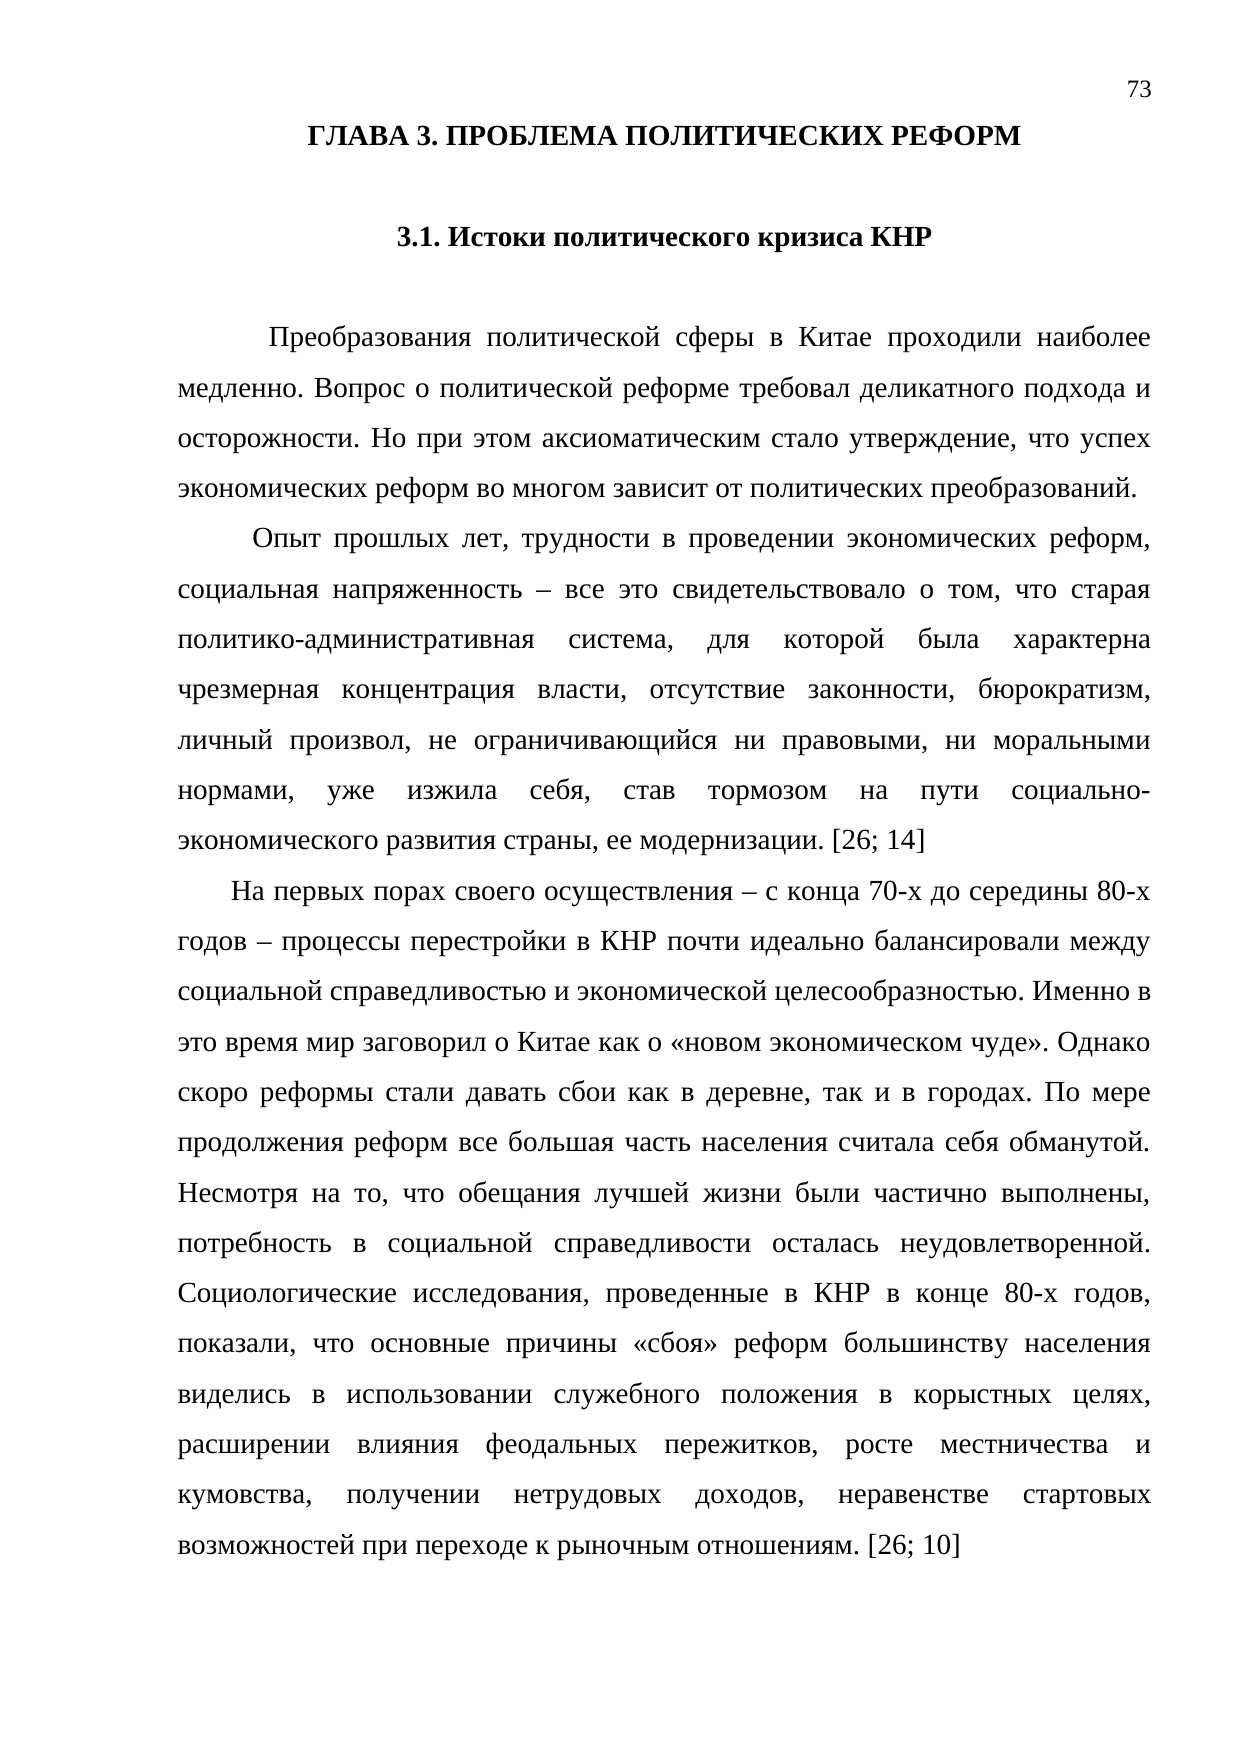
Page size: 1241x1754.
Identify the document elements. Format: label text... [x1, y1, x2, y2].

text Опыт прошлых лет, трудности в проведении экономических реформ, социальная напряженность – все это свидетельствовало о том, что старая политико-административная система, для которой была характерна чрезмерная концентрация власти, отсутствие законности, бюрократизм, личный произвол, не ограничивающийся ни правовыми, ни моральными нормами, уже изжила себя, став тормозом на пути социально-экономического развития страны, ее модернизации. [26; 14] [177, 521, 1152, 856]
text Преобразования политической сферы в Китае проходили наиболее медленно. Вопрос о политической реформе требовал деликатного подхода и осторожности. Но при этом аксиоматическим стало утверждение, что успех экономических реформ во многом зависит от политических преобразований. [177, 319, 1152, 504]
text ГЛАВА 3. ПРОБЛЕМА ПОЛИТИЧЕСКИХ РЕФОРМ [177, 118, 1152, 152]
text 3.1. Истоки политического кризиса КНР [177, 219, 1152, 252]
text На первых порах своего осуществления – с конца 70-х до середины 80-х годов – процессы перестройки в КНР почти идеально балансировали между социальной справедливостью и экономической целесообразностью. Именно в это время мир заговорил о Китае как о «новом экономическом чуде». Однако скоро реформы стали давать сбои как в деревне, так и в городах. По мере продолжения реформ все большая часть населения считала себя обманутой. Несмотря на то, что обещания лучшей жизни были частично выполнены, потребность в социальной справедливости осталась неудовлетворенной. Социологические исследования, проведенные в КНР в конце 80-х годов, показали, что основные причины «сбоя» реформ большинству населения виделись в использовании служебного положения в корыстных целях, расширении влияния феодальных пережитков, росте местничества и кумовства, получении нетрудовых доходов, неравенстве стартовых возможностей при переходе к рыночным отношениям. [26; 10] [177, 873, 1152, 1560]
